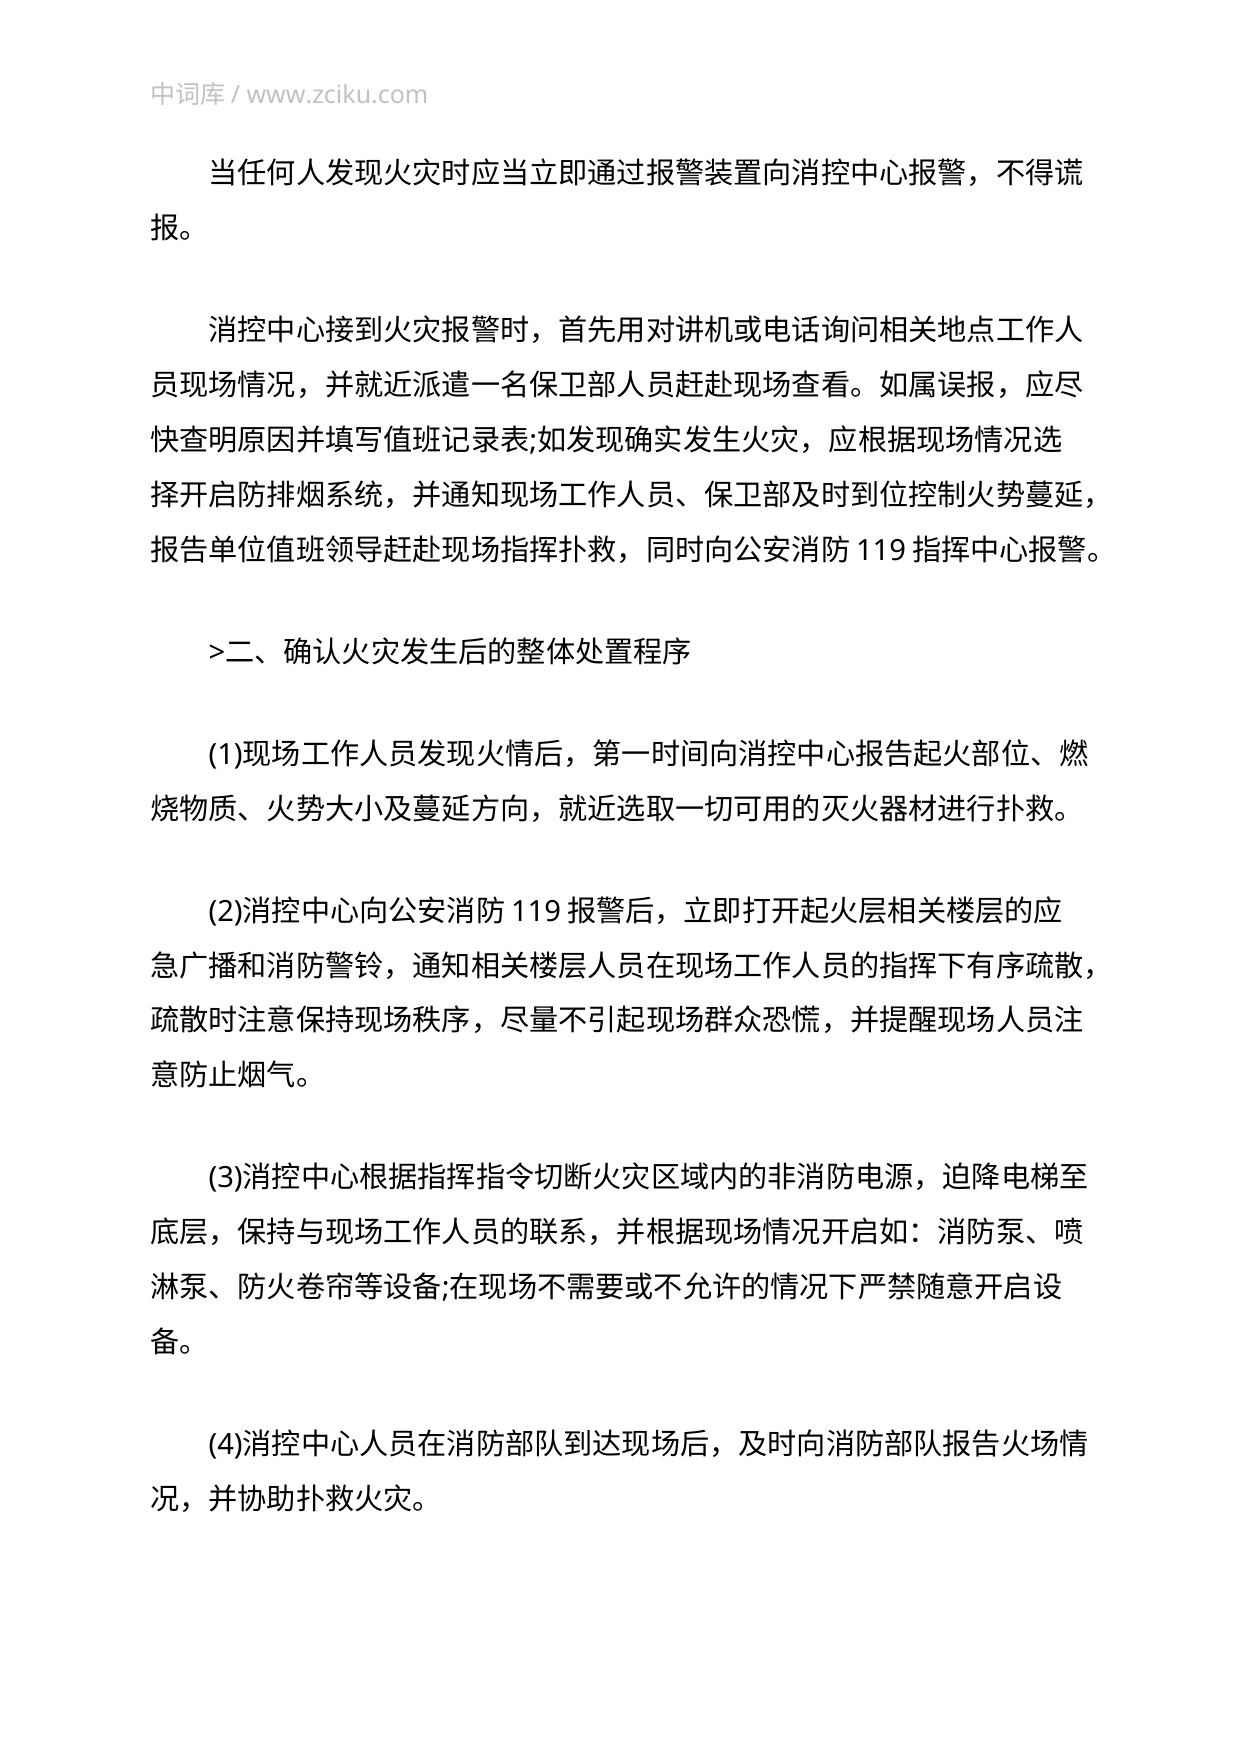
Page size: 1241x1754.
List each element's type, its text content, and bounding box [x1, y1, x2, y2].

text 当任何人发现火灾时应当立即通过报警装置向消控中心报警，不得谎报。 [150, 150, 1090, 247]
text (2)消控中心向公安消防119报警后，立即打开起火层相关楼层的应急广播和消防警铃，通知相关楼层人员在现场工作人员的指挥下有序疏散，疏散时注意保持现场秩序，尽量不引起现场群众恐慌，并提醒现场人员注意防止烟气。 [150, 887, 1090, 1094]
text (3)消控中心根据指挥指令切断火灾区域内的非消防电源，迫降电梯至底层，保持与现场工作人员的联系，并根据现场情况开启如：消防泵、喷淋泵、防火卷帘等设备;在现场不需要或不允许的情况下严禁随意开启设备。 [150, 1154, 1090, 1361]
text (4)消控中心人员在消防部队到达现场后，及时向消防部队报告火场情况，并协助扑救火灾。 [150, 1420, 1090, 1518]
text (1)现场工作人员发现火情后，第一时间向消控中心报告起火部位、燃烧物质、火势大小及蔓延方向，就近选取一切可用的灭火器材进行扑救。 [150, 730, 1090, 828]
text 消控中心接到火灾报警时，首先用对讲机或电话询问相关地点工作人员现场情况，并就近派遣一名保卫部人员赶赴现场查看。如属误报，应尽快查明原因并填写值班记录表;如发现确实发生火灾，应根据现场情况选择开启防排烟系统，并通知现场工作人员、保卫部及时到位控制火势蔓延，报告单位值班领导赶赴现场指挥扑救，同时向公安消防119指挥中心报警。 [150, 307, 1090, 569]
text >二、确认火灾发生后的整体处置程序 [150, 628, 1090, 671]
